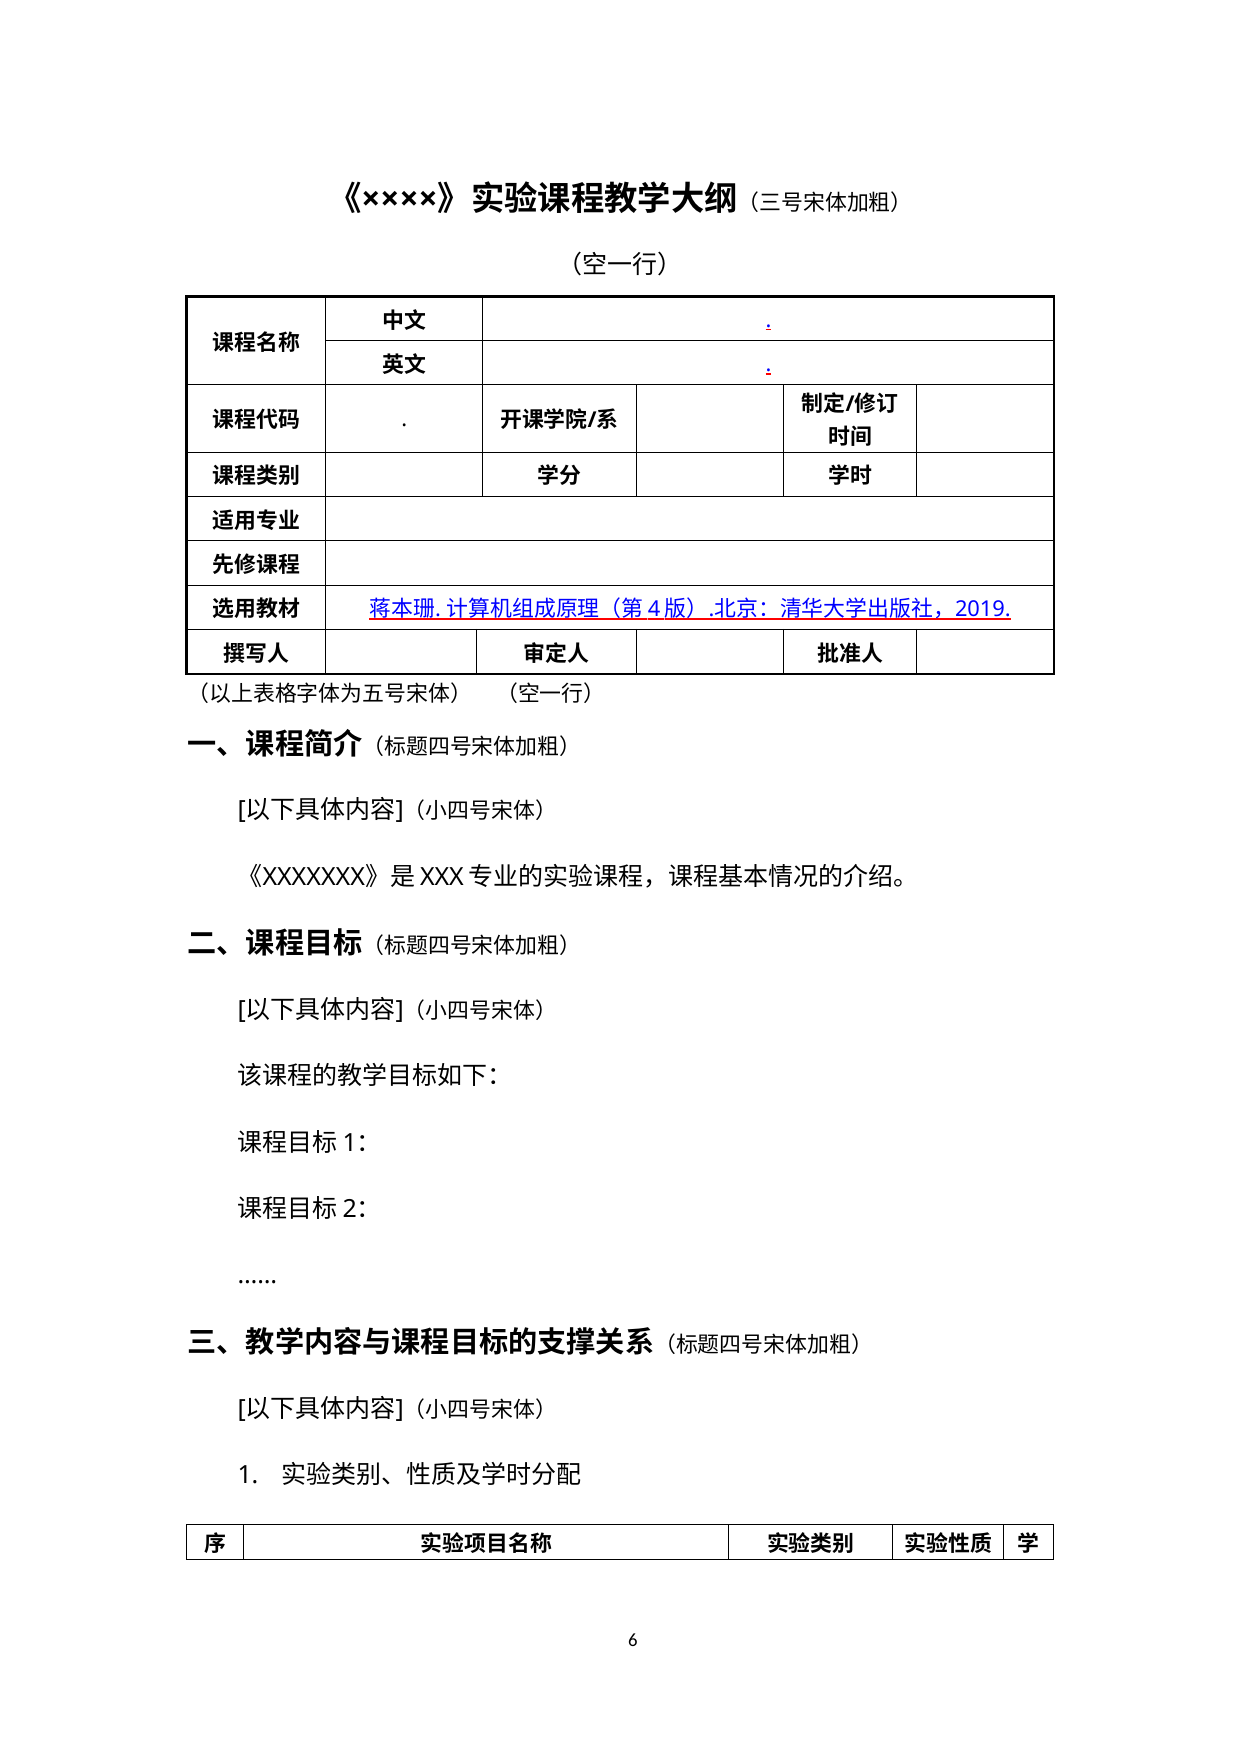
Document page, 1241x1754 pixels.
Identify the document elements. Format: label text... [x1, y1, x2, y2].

table_cell 选用教材 [188, 586, 325, 629]
table_header 中文 [326, 298, 482, 340]
table_cell 撰写人 [188, 630, 325, 673]
table_cell 适用专业 [188, 497, 325, 540]
text …… [187, 1240, 1053, 1307]
table_cell 英文 [326, 341, 482, 384]
table_cell 批准人 [784, 630, 916, 673]
text [以下具体内容]（小四号宋体） [187, 974, 1053, 1041]
table_cell 审定人 [477, 630, 636, 673]
table_cell 开课学院/系 [483, 385, 636, 452]
text 二、课程目标（标题四号宋体加粗） [187, 908, 1053, 974]
table_cell [326, 541, 1053, 584]
table_header 学时 [1004, 1525, 1053, 1559]
text 三、教学内容与课程目标的支撑关系（标题四号宋体加粗） [187, 1307, 1053, 1373]
table_cell [917, 385, 1053, 452]
text [以下具体内容]（小四号宋体） [187, 775, 1053, 841]
text （空一行） [187, 229, 1053, 295]
table_cell [917, 630, 1053, 673]
text 《XXXXXXX》是XXX专业的实验课程，课程基本情况的介绍。 [187, 841, 1053, 908]
table_cell [637, 385, 783, 452]
table_header . [483, 298, 1053, 340]
list 实验类别、性质及学时分配 [237, 1439, 1053, 1506]
table_cell 制定/修订 时间 [784, 385, 916, 452]
text 课程目标2： [187, 1174, 1053, 1240]
text （以上表格字体为五号宋体） （空一行） [187, 675, 1053, 708]
table_header 实验类别 [729, 1525, 892, 1559]
text 课程目标1： [187, 1107, 1053, 1174]
table_header 课程名称 [188, 298, 325, 384]
table_cell [326, 453, 482, 496]
text 《××××》实验课程教学大纲（三号宋体加粗） [187, 162, 1053, 229]
table_cell 学时 [784, 453, 916, 496]
text 该课程的教学目标如下： [187, 1041, 1053, 1107]
table_cell [326, 497, 1053, 540]
table_header 序号 [187, 1525, 243, 1559]
table_cell . [483, 341, 1053, 384]
text 一、课程简介（标题四号宋体加粗） [187, 708, 1053, 775]
table_cell [637, 630, 783, 673]
table_cell 课程类别 [188, 453, 325, 496]
table_cell 学分 [483, 453, 636, 496]
table_header 实验项目名称 [244, 1525, 728, 1559]
table_cell [326, 630, 476, 673]
table_cell 课程代码 [188, 385, 325, 452]
table_cell [637, 453, 783, 496]
table_cell 蒋本珊. 计算机组成原理（第4版）.北京：清华大学出版社，2019. [326, 586, 1053, 629]
table_cell . [326, 385, 482, 452]
table_header 实验性质 [893, 1525, 1003, 1559]
table_cell 先修课程 [188, 541, 325, 584]
text [以下具体内容]（小四号宋体） [187, 1373, 1053, 1439]
table_cell [917, 453, 1053, 496]
